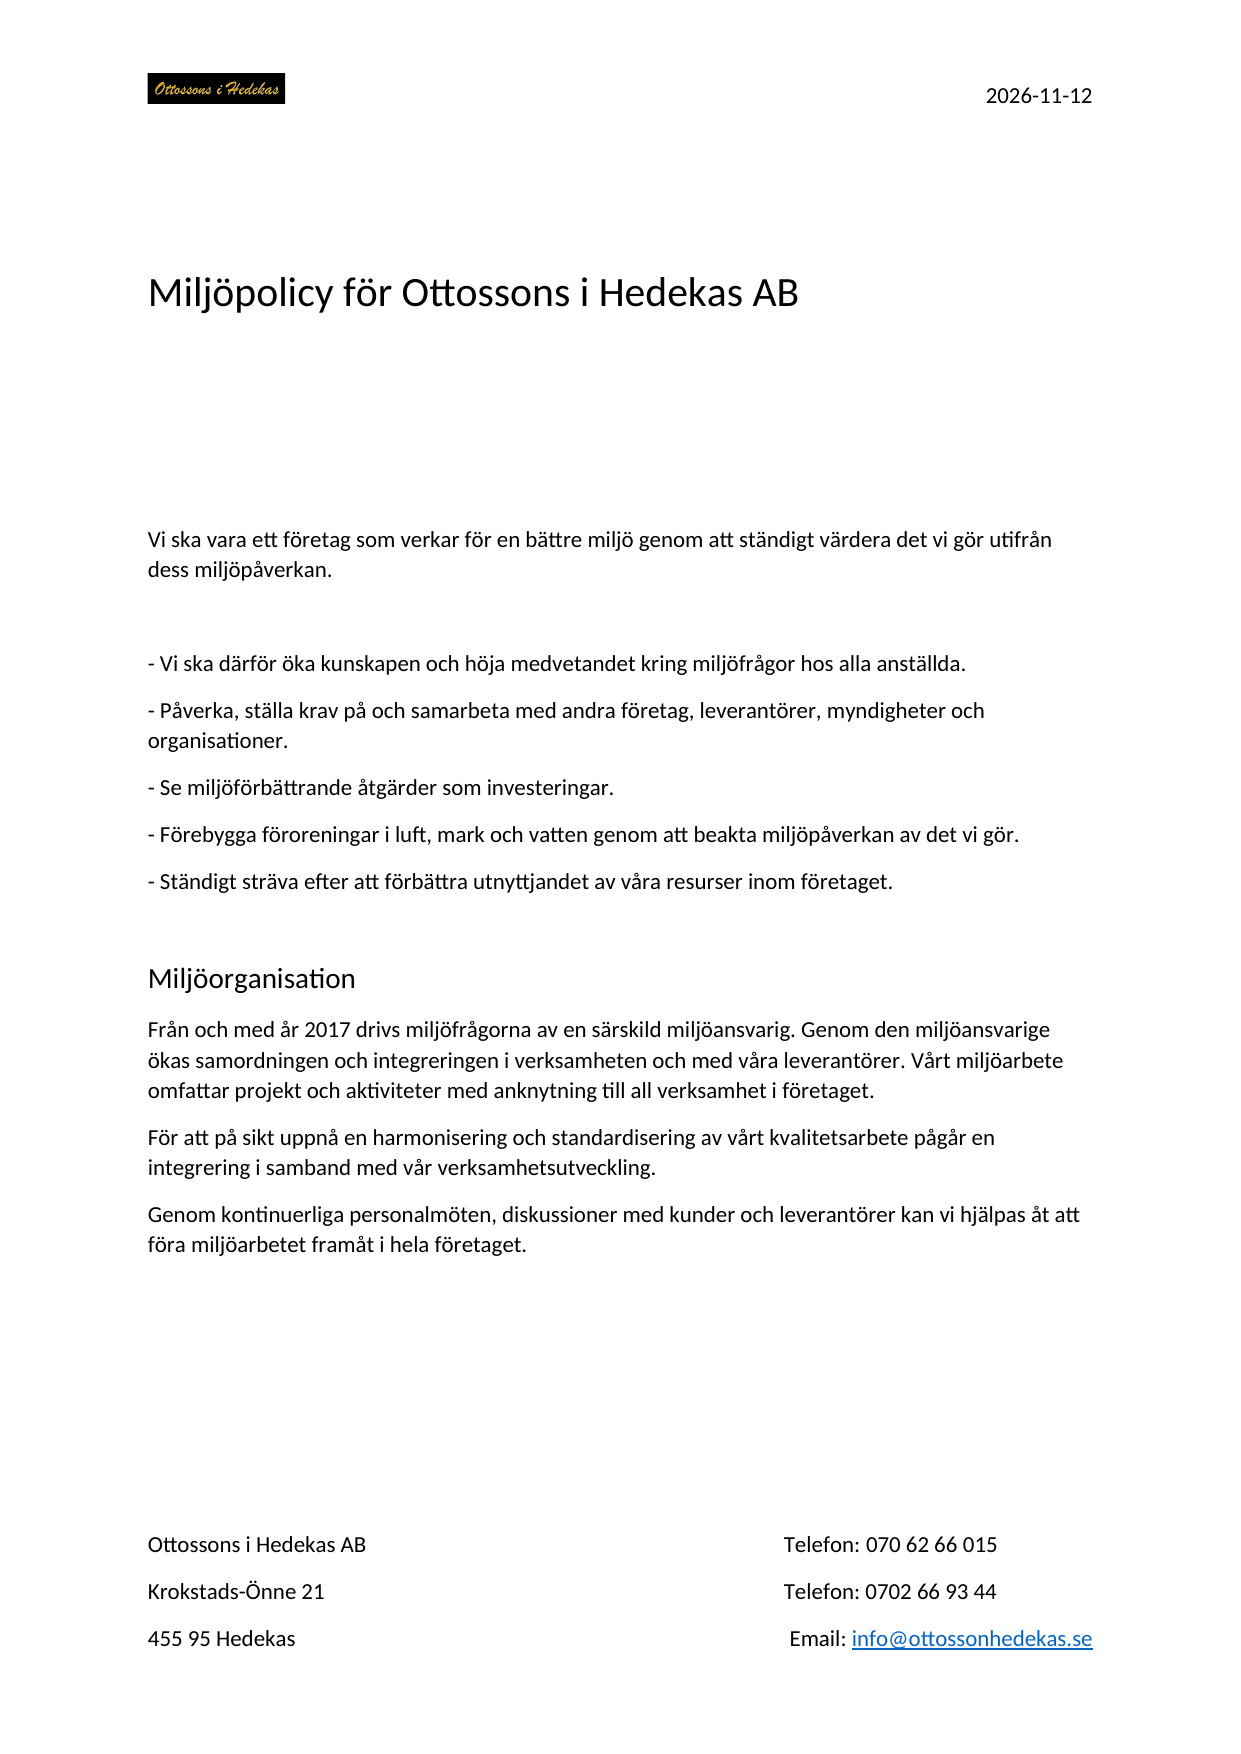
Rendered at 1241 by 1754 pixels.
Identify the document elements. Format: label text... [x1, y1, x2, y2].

text - Vi ska därför öka kunskapen och höja medvetandet kring miljöfrågor hos alla anställda. [148, 649, 1093, 677]
text - Se miljöförbättrande åtgärder som investeringar. [148, 773, 1093, 801]
text Från och med år 2017 drivs miljöfrågorna av en särskild miljöansvarig. Genom den miljöansvarige ökas samordningen och integreringen i verksamheten och med våra leverantörer. Vårt miljöarbete omfattar projekt och aktiviteter med anknytning till all verksamhet i företaget. [148, 1016, 1093, 1104]
text För att på sikt uppnå en harmonisering och standardisering av vårt kvalitetsarbete pågår en integrering i samband med vår verksamhetsutveckling. [148, 1123, 1093, 1181]
text Miljöpolicy för Ottossons i Hedekas AB [148, 266, 1093, 317]
text Miljöorganisation [148, 961, 1093, 996]
text Vi ska vara ett företag som verkar för en bättre miljö genom att ständigt värdera det vi gör utifrån dess miljöpåverkan. [148, 525, 1093, 583]
picture [147, 73, 286, 104]
text - Påverka, ställa krav på och samarbeta med andra företag, leverantörer, myndigheter och organisationer. [148, 696, 1093, 754]
text Genom kontinuerliga personalmöten, diskussioner med kunder och leverantörer kan vi hjälpas åt att föra miljöarbetet framåt i hela företaget. [148, 1200, 1093, 1258]
text - Förebygga föroreningar i luft, mark och vatten genom att beakta miljöpåverkan av det vi gör. [148, 820, 1093, 848]
text - Ständigt sträva efter att förbättra utnyttjandet av våra resurser inom företaget. [148, 867, 1093, 895]
